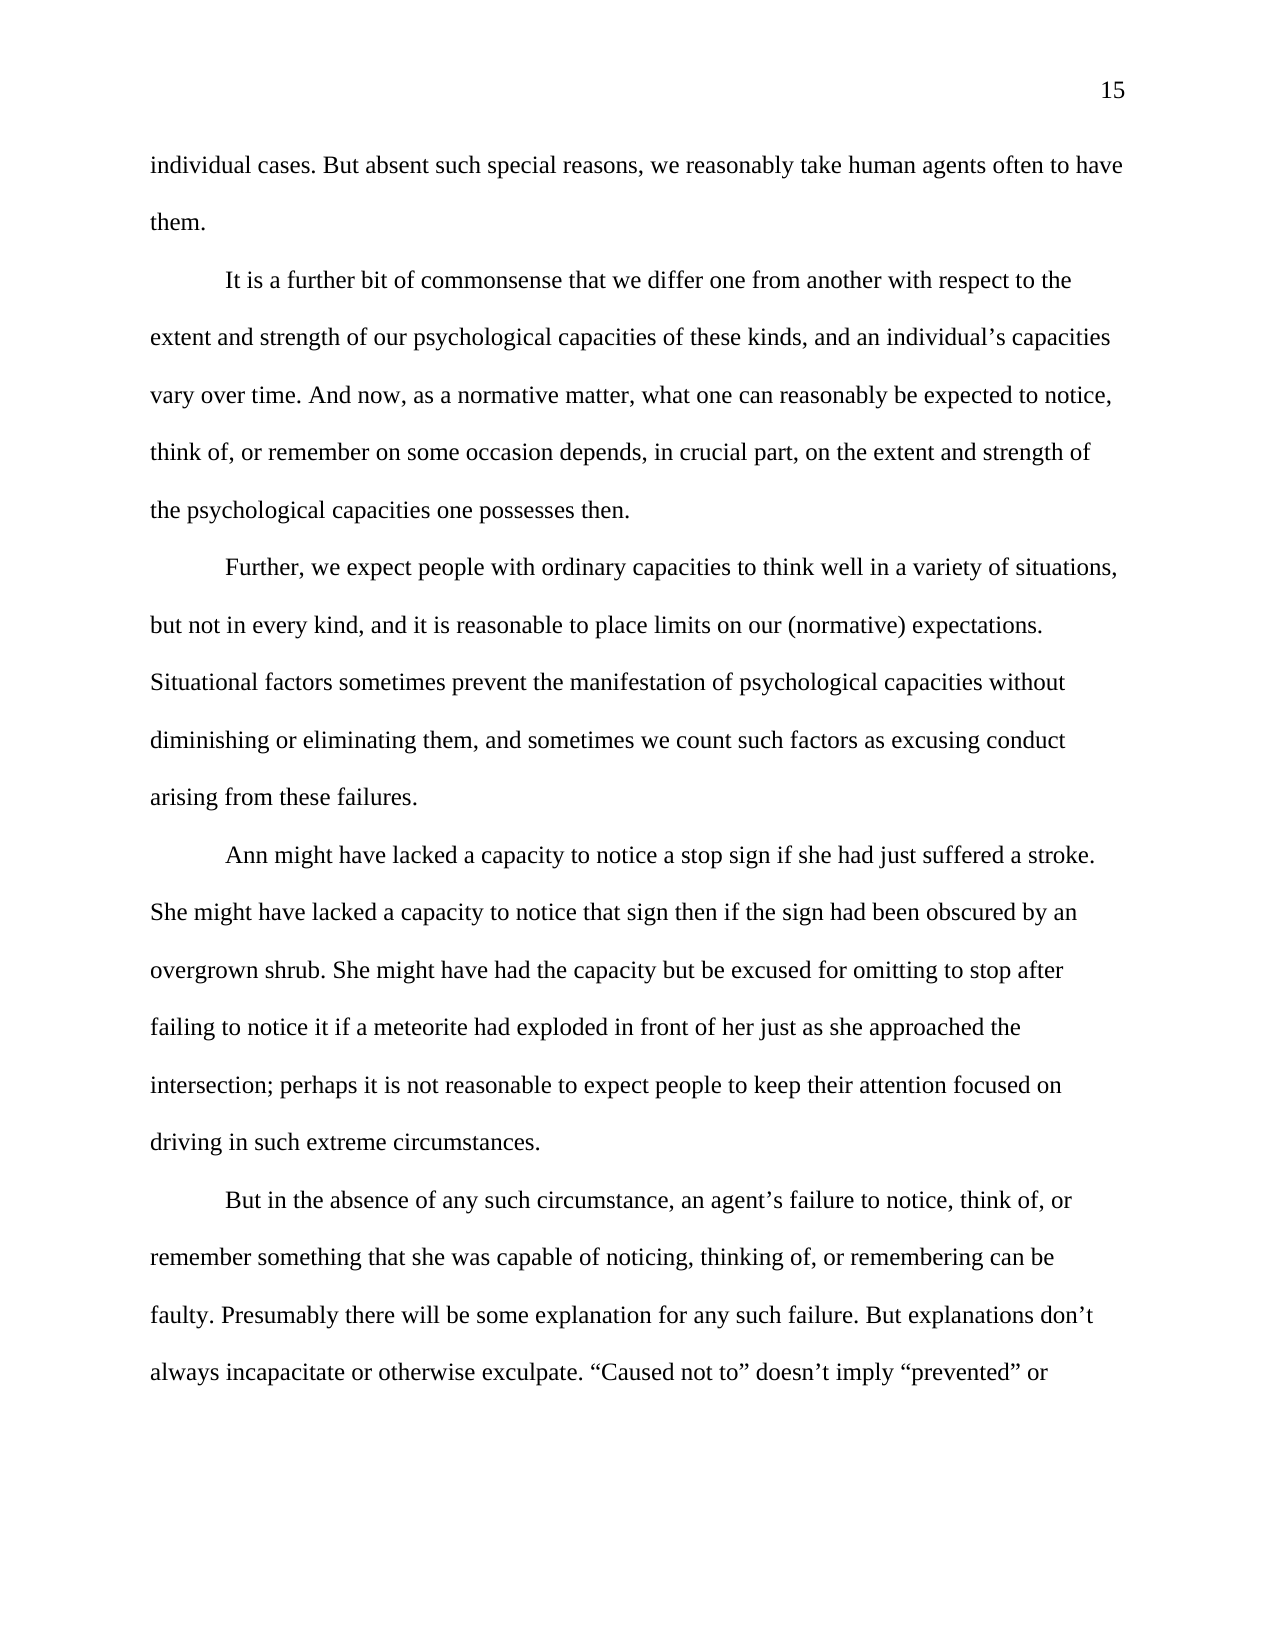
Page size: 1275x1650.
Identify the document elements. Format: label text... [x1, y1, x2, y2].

list Further, we expect people with ordinary capacities to think well in a variety of situations, but not in every kind, and it is reasonable to place limits on our (normative) expectations. Situational factors sometimes prevent the manifestation of psychological capacities without diminishing or eliminating them, and sometimes we count such factors as excusing conduct arising from these failures. [150, 552, 1125, 811]
list It is a further bit of commonsense that we differ one from another with respect to the extent and strength of our psychological capacities of these kinds, and an individual’s capacities vary over time. And now, as a normative matter, what one can reasonably be expected to notice, think of, or remember on some occasion depends, in crucial part, on the extent and strength of the psychological capacities one possesses then. [150, 265, 1125, 524]
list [150, 1185, 1125, 1386]
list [150, 150, 1125, 236]
list Ann might have lacked a capacity to notice a stop sign if she had just suffered a stroke. She might have lacked a capacity to notice that sign then if the sign had been obscured by an overgrown shrub. She might have had the capacity but be excused for omitting to stop after failing to notice it if a meteorite had exploded in front of her just as she approached the intersection; perhaps it is not reasonable to expect people to keep their attention focused on driving in such extreme circumstances. [150, 840, 1125, 1156]
